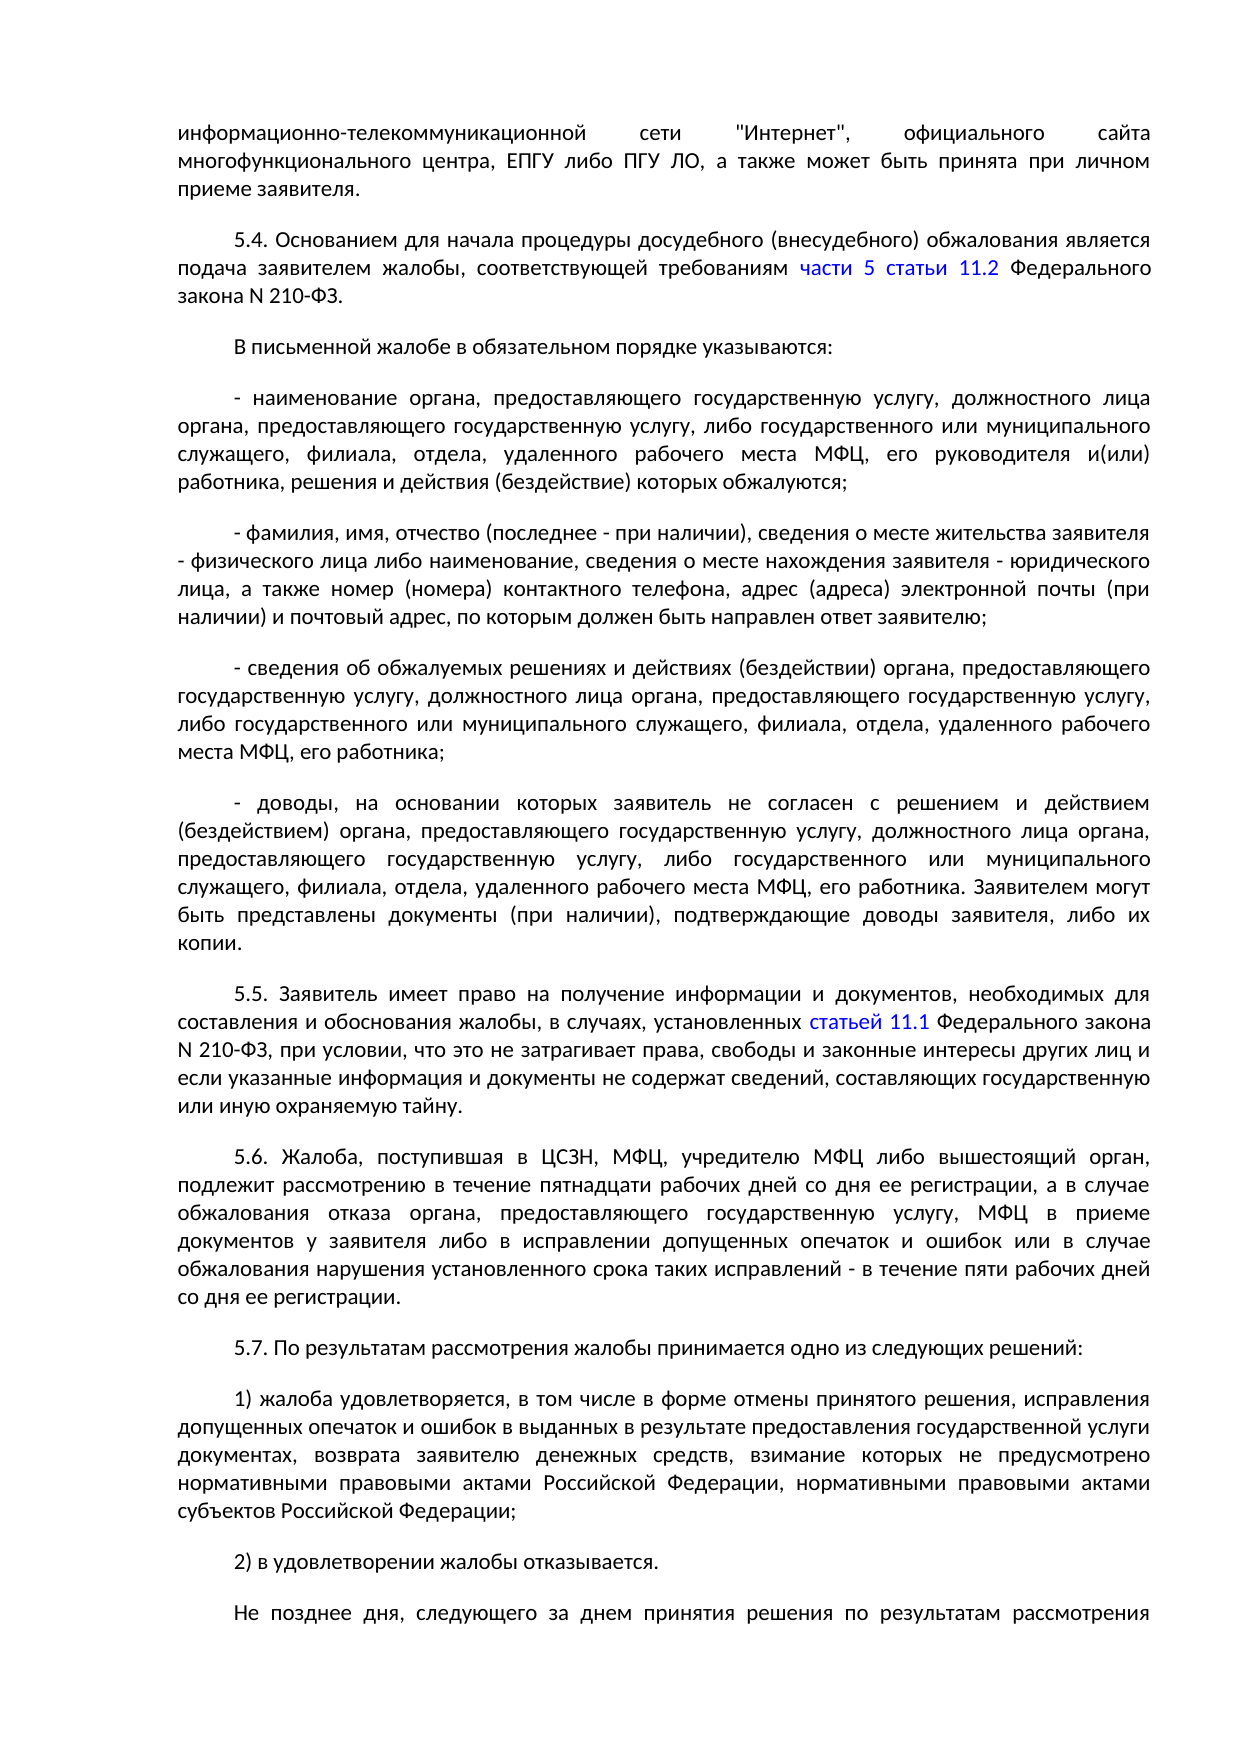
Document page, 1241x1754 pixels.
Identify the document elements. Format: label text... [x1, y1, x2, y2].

text - сведения об обжалуемых решениях и действиях (бездействии) органа, предоставляющего государственную услугу, должностного лица органа, предоставляющего государственную услугу, либо государственного или муниципального служащего, филиала, отдела, удаленного рабочего места МФЦ, его работника; [177, 653, 1152, 765]
text В письменной жалобе в обязательном порядке указываются: [177, 332, 1152, 360]
text 5.7. По результатам рассмотрения жалобы принимается одно из следующих решений: [177, 1333, 1152, 1361]
text - доводы, на основании которых заявитель не согласен с решением и действием (бездействием) органа, предоставляющего государственную услугу, должностного лица органа, предоставляющего государственную услугу, либо государственного или муниципального служащего, филиала, отдела, удаленного рабочего места МФЦ, его работника. Заявителем могут быть представлены документы (при наличии), подтверждающие доводы заявителя, либо их копии. [177, 788, 1152, 956]
text 5.5. Заявитель имеет право на получение информации и документов, необходимых для составления и обоснования жалобы, в случаях, установленных статьей 11.1 Федерального закона N 210-ФЗ, при условии, что это не затрагивает права, свободы и законные интересы других лиц и если указанные информация и документы не содержат сведений, составляющих государственную или иную охраняемую тайну. [177, 979, 1152, 1119]
text 5.4. Основанием для начала процедуры досудебного (внесудебного) обжалования является подача заявителем жалобы, соответствующей требованиям части 5 статьи 11.2 Федерального закона N 210-ФЗ. [177, 225, 1152, 309]
text - фамилия, имя, отчество (последнее - при наличии), сведения о месте жительства заявителя - физического лица либо наименование, сведения о месте нахождения заявителя - юридического лица, а также номер (номера) контактного телефона, адрес (адреса) электронной почты (при наличии) и почтовый адрес, по которым должен быть направлен ответ заявителю; [177, 518, 1152, 630]
text 1) жалоба удовлетворяется, в том числе в форме отмены принятого решения, исправления допущенных опечаток и ошибок в выданных в результате предоставления государственной услуги документах, возврата заявителю денежных средств, взимание которых не предусмотрено нормативными правовыми актами Российской Федерации, нормативными правовыми актами субъектов Российской Федерации; [177, 1384, 1152, 1524]
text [177, 118, 1152, 202]
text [177, 1598, 1152, 1626]
text 5.6. Жалоба, поступившая в ЦСЗН, МФЦ, учредителю МФЦ либо вышестоящий орган, подлежит рассмотрению в течение пятнадцати рабочих дней со дня ее регистрации, а в случае обжалования отказа органа, предоставляющего государственную услугу, МФЦ в приеме документов у заявителя либо в исправлении допущенных опечаток и ошибок или в случае обжалования нарушения установленного срока таких исправлений - в течение пяти рабочих дней со дня ее регистрации. [177, 1142, 1152, 1310]
text 2) в удовлетворении жалобы отказывается. [177, 1547, 1152, 1575]
text - наименование органа, предоставляющего государственную услугу, должностного лица органа, предоставляющего государственную услугу, либо государственного или муниципального служащего, филиала, отдела, удаленного рабочего места МФЦ, его руководителя и(или) работника, решения и действия (бездействие) которых обжалуются; [177, 383, 1152, 495]
